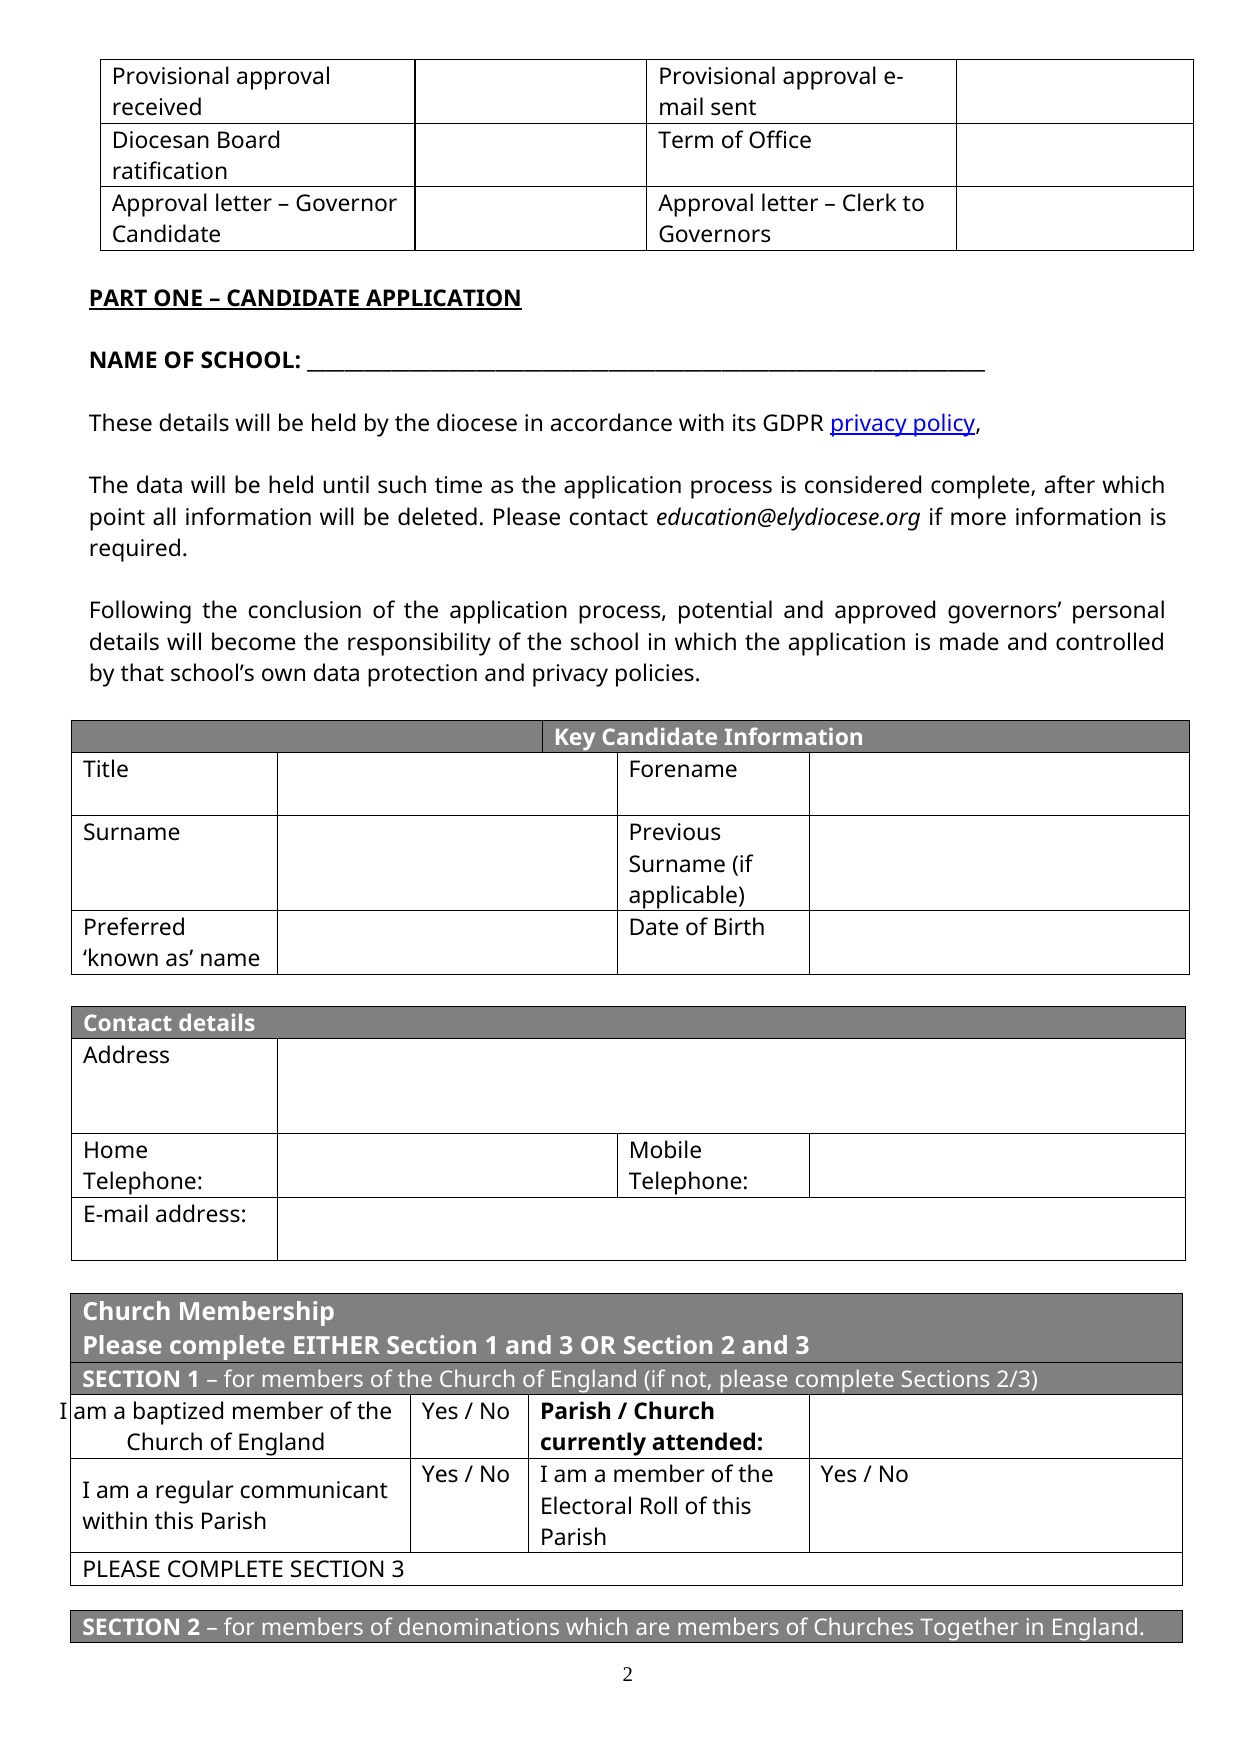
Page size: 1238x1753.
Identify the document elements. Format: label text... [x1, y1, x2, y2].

table_cell Yes / No [810, 1459, 1182, 1552]
table_header SECTION 2 – for members of denominations which are members of Churches Together in England. [71, 1611, 1182, 1642]
table_cell [278, 1134, 617, 1197]
table_cell Approval letter – Governor Candidate [101, 187, 414, 250]
table_cell I am a member of the Electoral Roll of this Parish [529, 1459, 809, 1552]
table_cell Yes / No [411, 1395, 528, 1457]
text NAME OF SCHOOL: ________________________________________________________________________ [89, 344, 1167, 376]
table_cell SECTION 1 – for members of the Church of England (if not, please complete Sections 2/3) [71, 1363, 1182, 1394]
table_cell [416, 187, 646, 250]
table_header Contact details [72, 1007, 1185, 1038]
table_cell [416, 60, 646, 123]
table_cell Forename [618, 753, 809, 815]
table_cell Approval letter – Clerk to Governors [647, 187, 956, 250]
table_cell [278, 911, 617, 974]
table_cell Term of Office [647, 124, 956, 186]
table_cell [957, 187, 1193, 250]
table_header Church Membership Please complete EITHER Section 1 and 3 OR Section 2 and 3 [71, 1294, 1182, 1362]
table_cell [278, 816, 617, 910]
table_cell Provisional approval e-mail sent [647, 60, 956, 123]
table_cell Home Telephone: [72, 1134, 277, 1197]
table_cell Title [72, 753, 277, 815]
table_cell E-mail address: [72, 1198, 277, 1260]
table_cell [810, 911, 1189, 974]
text Following the conclusion of the application process, potential and approved governors’ personal details will become the responsibility of the school in which the application is made and controlled by that school’s own data protection and privacy policies. [89, 594, 1167, 688]
table_cell Yes / No [411, 1459, 528, 1552]
table_cell Diocesan Board ratification [101, 124, 414, 186]
table_header [72, 721, 542, 752]
text These details will be held by the diocese in accordance with its GDPR privacy policy, [89, 407, 1167, 438]
table_cell Surname [72, 816, 277, 910]
table_cell Date of Birth [618, 911, 809, 974]
table_cell Address [72, 1039, 277, 1133]
table_cell [416, 124, 646, 186]
table_cell [810, 1395, 1182, 1457]
text The data will be held until such time as the application process is considered complete, after which point all information will be deleted. Please contact education@elydiocese.org if more information is required. [89, 469, 1167, 563]
table_cell Previous Surname (if applicable) [618, 816, 809, 910]
table_cell [810, 816, 1189, 910]
table_cell [278, 1198, 1185, 1260]
table_cell [278, 753, 617, 815]
table_cell Preferred ‘known as’ name [72, 911, 277, 974]
table_cell [278, 1039, 1185, 1133]
table_cell I am a regular communicant within this Parish [71, 1459, 410, 1552]
text PART ONE – CANDIDATE APPLICATION [89, 282, 1167, 313]
table_cell Mobile Telephone: [618, 1134, 809, 1197]
table_cell Provisional approval received [101, 60, 414, 123]
table_header Key Candidate Information [543, 721, 1189, 752]
table_cell [957, 60, 1193, 123]
table_cell [810, 1134, 1185, 1197]
table_cell Parish / Church currently attended: [529, 1395, 809, 1457]
table_cell [957, 124, 1193, 186]
table_cell PLEASE COMPLETE SECTION 3 [71, 1553, 1182, 1584]
table_cell [810, 753, 1189, 815]
table_cell I am a baptized member of the Church of England [71, 1395, 410, 1457]
